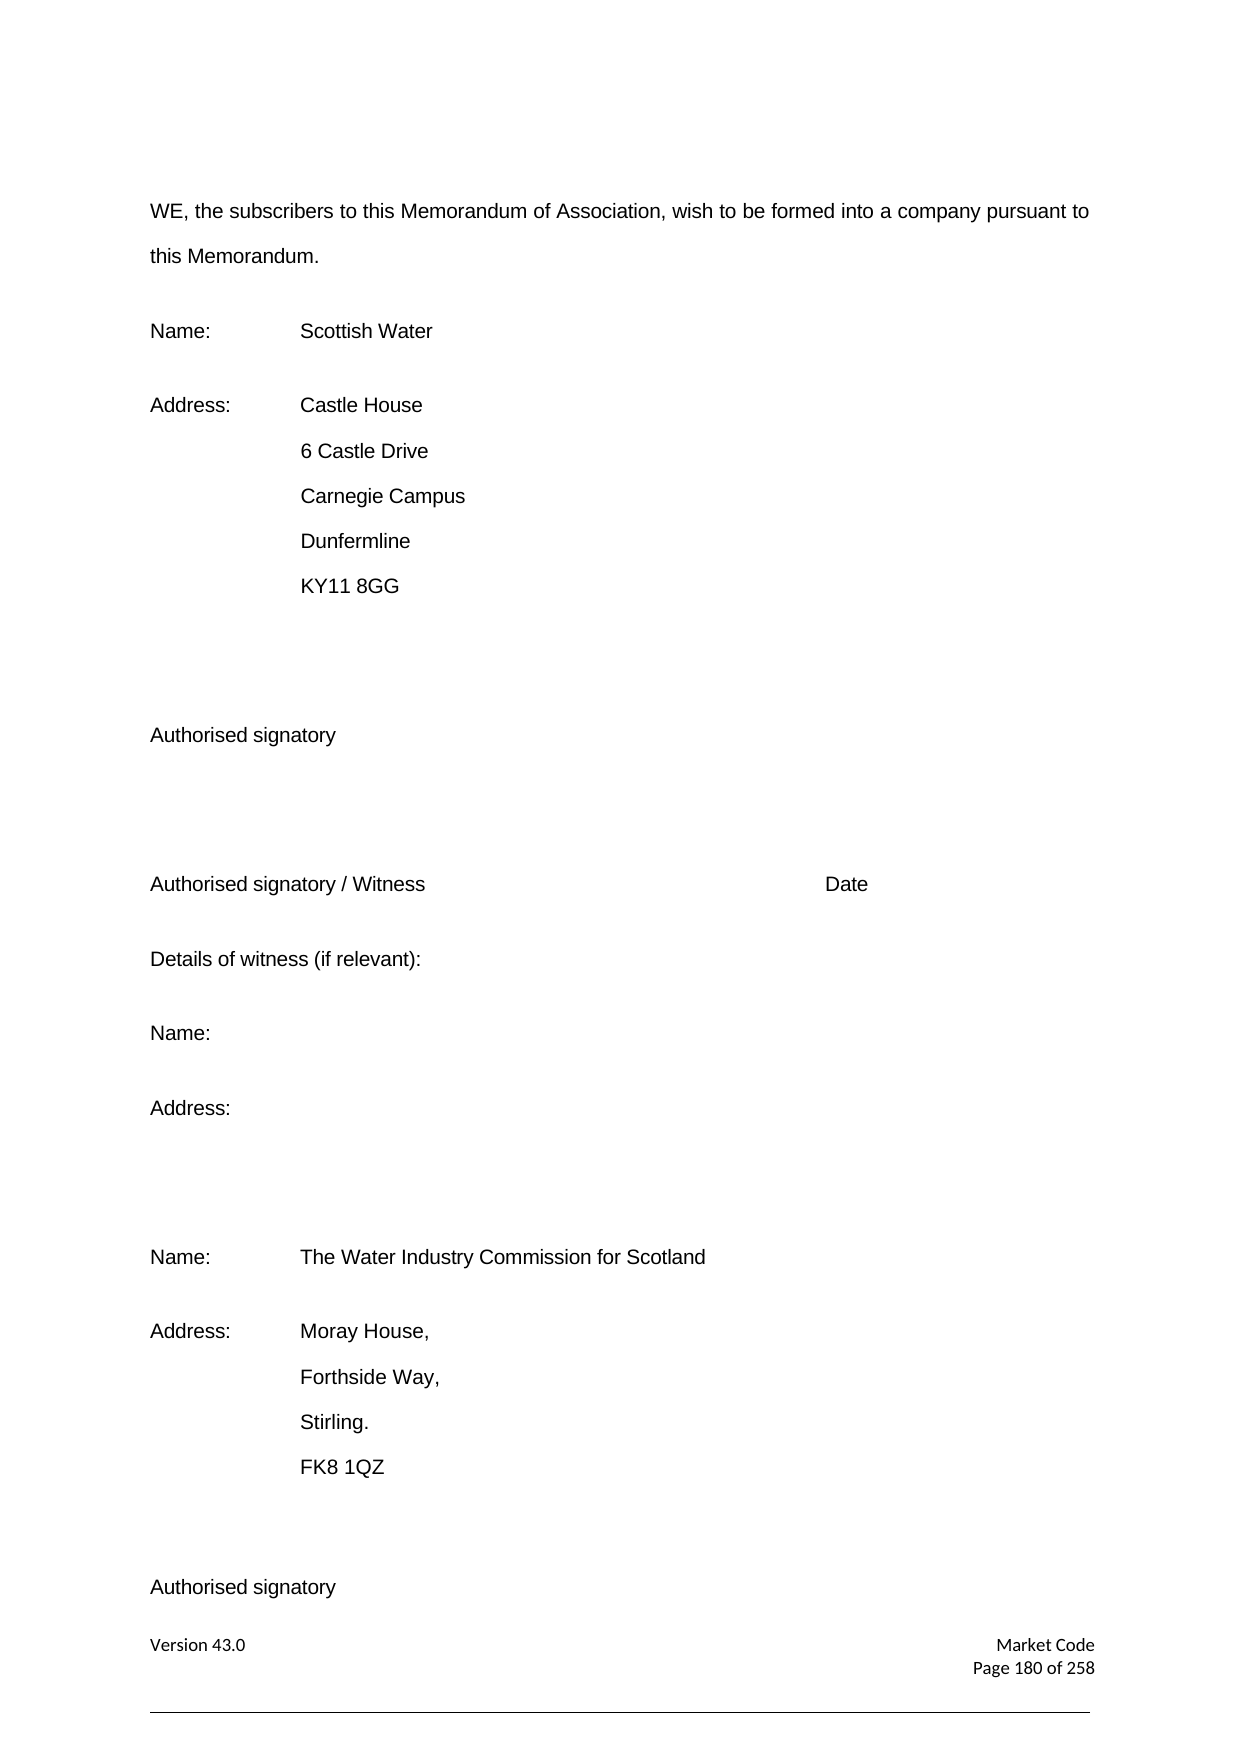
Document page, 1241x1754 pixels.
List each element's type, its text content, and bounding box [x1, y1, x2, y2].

text KY11 8GG [300, 558, 1090, 603]
text Name: The Water Industry Commission for Scotland [150, 1228, 1090, 1273]
text Authorised signatory [150, 1558, 1090, 1603]
text Authorised signatory [150, 707, 1090, 752]
text Address: Moray House, [150, 1302, 1090, 1348]
text Name: Scottish Water [150, 302, 1090, 347]
text Dunfermline [300, 512, 1090, 558]
text Authorised signatory / Witness Date [150, 856, 1090, 901]
text Details of witness (if relevant): [150, 930, 1090, 975]
text Address: [150, 1079, 1090, 1124]
text Name: [150, 1004, 1090, 1050]
list WE, the subscribers to this Memorandum of Association, wish to be formed into a company pursuant to this Memorandum. [150, 182, 1090, 273]
text Address: Castle House [150, 376, 1090, 422]
text FK8 1QZ [225, 1438, 1090, 1484]
text Carnegie Campus [300, 467, 1090, 512]
text 6 Castle Drive [300, 422, 1090, 467]
text Stirling. [225, 1393, 1090, 1438]
text Forthside Way, [225, 1348, 1090, 1393]
